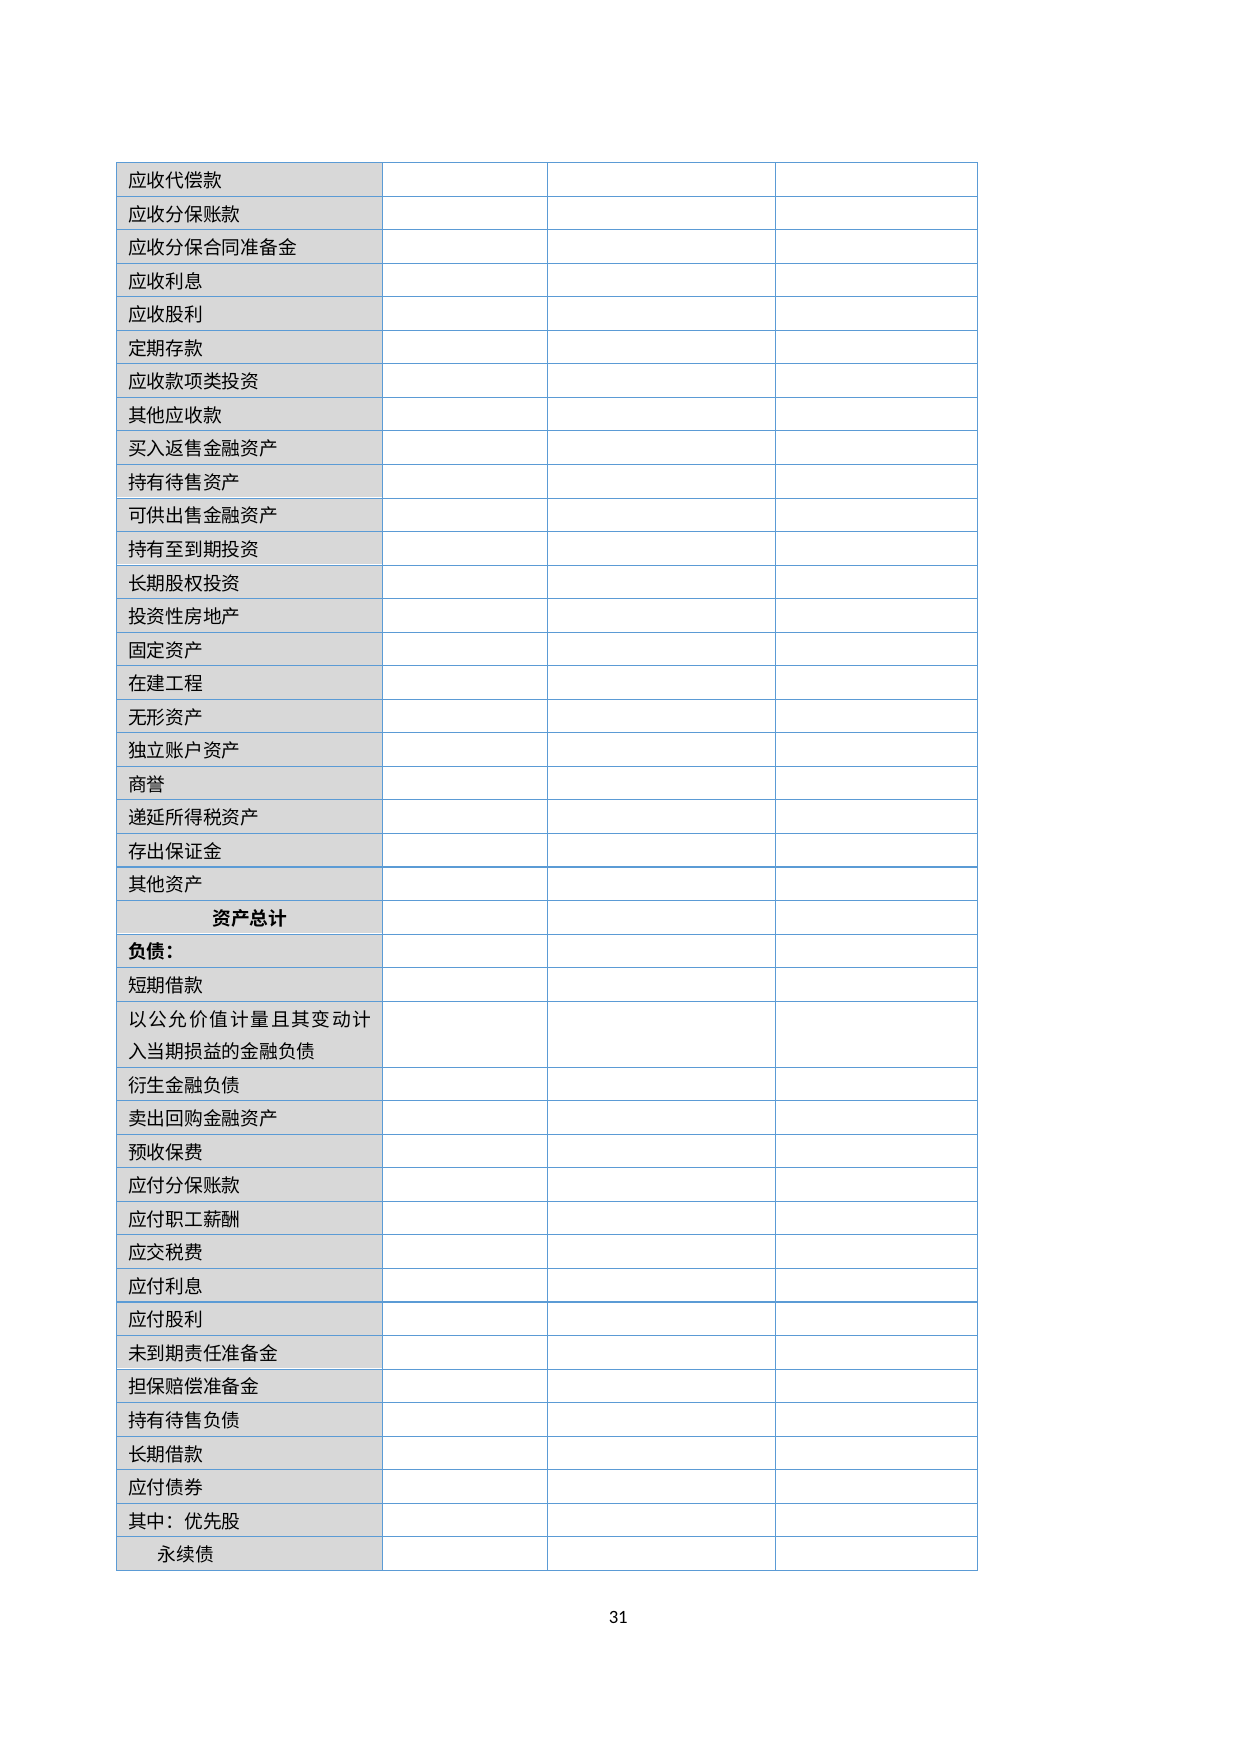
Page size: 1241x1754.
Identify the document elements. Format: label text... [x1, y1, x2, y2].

table_cell [776, 1504, 977, 1536]
table_cell [548, 230, 775, 263]
table_cell [548, 700, 775, 732]
table_cell [548, 1336, 775, 1368]
table_cell [548, 1370, 775, 1402]
table_cell 商誉 [117, 767, 382, 799]
table_cell 无形资产 [117, 700, 382, 732]
table_cell [776, 1403, 977, 1436]
table_cell [776, 163, 977, 196]
table_cell 应收股利 [117, 297, 382, 330]
table_cell 可供出售金融资产 [117, 499, 382, 531]
table_cell 固定资产 [117, 633, 382, 665]
table_cell [383, 1370, 547, 1402]
table_cell [383, 868, 547, 900]
table_cell 担保赔偿准备金 [117, 1370, 382, 1402]
table_cell 卖出回购金融资产 [117, 1101, 382, 1134]
table_cell [383, 1403, 547, 1436]
table_cell [548, 1303, 775, 1335]
table_cell 应付股利 [117, 1303, 382, 1335]
table_cell [776, 1370, 977, 1402]
table_cell [776, 700, 977, 732]
table_cell [383, 1168, 547, 1201]
table_cell [383, 1470, 547, 1503]
table_cell [548, 566, 775, 598]
table_cell [776, 1470, 977, 1503]
table_cell [776, 935, 977, 967]
table_cell [776, 398, 977, 430]
table_cell [383, 1537, 547, 1570]
table_cell 其他资产 [117, 868, 382, 900]
table_cell [383, 499, 547, 531]
table_cell 投资性房地产 [117, 599, 382, 632]
table_cell 应付分保账款 [117, 1168, 382, 1201]
table_cell [776, 230, 977, 263]
table_cell 应付职工薪酬 [117, 1202, 382, 1234]
table_cell [776, 264, 977, 296]
table_cell [548, 1202, 775, 1234]
table_cell [548, 1235, 775, 1268]
table_cell [776, 364, 977, 397]
table_cell [383, 1002, 547, 1067]
table_cell [383, 1101, 547, 1134]
table_cell [548, 297, 775, 330]
table_cell [383, 566, 547, 598]
table_cell [383, 767, 547, 799]
table_cell [548, 968, 775, 1001]
table_cell [383, 1303, 547, 1335]
table_cell [383, 733, 547, 766]
table_cell [776, 800, 977, 833]
table_cell [548, 935, 775, 967]
table_cell [776, 197, 977, 229]
table_cell 递延所得税资产 [117, 800, 382, 833]
table_cell [548, 1101, 775, 1134]
table_cell [548, 364, 775, 397]
table_cell [776, 532, 977, 564]
table_cell [776, 1303, 977, 1335]
table_cell [548, 1470, 775, 1503]
table_cell 衍生金融负债 [117, 1068, 382, 1100]
table_cell 应收分保合同准备金 [117, 230, 382, 263]
table_cell [383, 532, 547, 564]
table_cell [548, 398, 775, 430]
table_cell [383, 666, 547, 699]
table_cell [776, 767, 977, 799]
table_cell 应收代偿款 [117, 163, 382, 196]
table_cell 资产总计 [117, 901, 382, 933]
table_cell 长期借款 [117, 1437, 382, 1469]
table_cell [776, 331, 977, 363]
table_cell [548, 733, 775, 766]
table_cell [776, 1168, 977, 1201]
table_cell [776, 1336, 977, 1368]
table_cell 预收保费 [117, 1135, 382, 1167]
table_cell [383, 230, 547, 263]
table_cell [383, 364, 547, 397]
table_cell [383, 1068, 547, 1100]
table_cell [776, 1101, 977, 1134]
table_cell 未到期责任准备金 [117, 1336, 382, 1368]
table_cell [383, 1437, 547, 1469]
table_cell [776, 297, 977, 330]
table_cell [548, 868, 775, 900]
table_cell [548, 901, 775, 933]
table_cell 应收利息 [117, 264, 382, 296]
table_cell [776, 499, 977, 531]
table_cell [548, 532, 775, 564]
table_cell [776, 1068, 977, 1100]
table_cell [776, 901, 977, 933]
table_cell [383, 1336, 547, 1368]
table_cell 其中：优先股 [117, 1504, 382, 1536]
table_cell [776, 1437, 977, 1469]
table_cell [383, 331, 547, 363]
table_cell 短期借款 [117, 968, 382, 1001]
table_cell [776, 733, 977, 766]
table_cell [776, 968, 977, 1001]
table_cell [383, 431, 547, 464]
table_cell [548, 1002, 775, 1067]
table_cell [548, 1437, 775, 1469]
table_cell [548, 633, 775, 665]
table_cell [548, 431, 775, 464]
table_cell [548, 163, 775, 196]
table_cell [548, 1068, 775, 1100]
table_cell 持有待售负债 [117, 1403, 382, 1436]
table_cell [383, 1235, 547, 1268]
table_cell [548, 1135, 775, 1167]
table_cell [383, 465, 547, 497]
table_cell [548, 465, 775, 497]
table_cell 应收分保账款 [117, 197, 382, 229]
table_cell 应付利息 [117, 1269, 382, 1301]
table_cell 在建工程 [117, 666, 382, 699]
table_cell 其他应收款 [117, 398, 382, 430]
table_cell [383, 398, 547, 430]
table_cell [548, 767, 775, 799]
table_cell [776, 566, 977, 598]
table_cell [383, 800, 547, 833]
table_cell [383, 834, 547, 866]
table_cell [776, 1537, 977, 1570]
table_cell [548, 1537, 775, 1570]
table_cell [776, 834, 977, 866]
table_cell [383, 197, 547, 229]
table_cell [776, 431, 977, 464]
table_cell [548, 1403, 775, 1436]
table_cell 长期股权投资 [117, 566, 382, 598]
table_cell [383, 633, 547, 665]
table_cell [776, 1269, 977, 1301]
table_cell [383, 1202, 547, 1234]
table_cell [548, 1269, 775, 1301]
table_cell [548, 264, 775, 296]
table_cell [776, 666, 977, 699]
table_cell [383, 599, 547, 632]
table_cell 定期存款 [117, 331, 382, 363]
table_cell [548, 197, 775, 229]
table_cell [548, 834, 775, 866]
table_cell 存出保证金 [117, 834, 382, 866]
table_cell [776, 1235, 977, 1268]
table_cell [548, 599, 775, 632]
table_cell [383, 264, 547, 296]
table_cell [776, 599, 977, 632]
table_cell 持有至到期投资 [117, 532, 382, 564]
table_cell [548, 666, 775, 699]
table_cell [383, 297, 547, 330]
table_cell [383, 1504, 547, 1536]
table_cell [383, 163, 547, 196]
table_cell [383, 935, 547, 967]
table_cell [776, 1002, 977, 1067]
table_cell [548, 1168, 775, 1201]
table_cell 以公允价值计量且其变动计入当期损益的金融负债 [117, 1002, 382, 1067]
table_cell [548, 800, 775, 833]
table_cell [776, 1202, 977, 1234]
table_cell [383, 1135, 547, 1167]
table_cell 应交税费 [117, 1235, 382, 1268]
table_cell [776, 1135, 977, 1167]
table_cell [548, 499, 775, 531]
table_cell 独立账户资产 [117, 733, 382, 766]
table_cell [548, 331, 775, 363]
table_cell 负债： [117, 935, 382, 967]
table_cell 应收款项类投资 [117, 364, 382, 397]
table_cell 应付债券 [117, 1470, 382, 1503]
table_cell 永续债 [117, 1537, 382, 1570]
table_cell [383, 700, 547, 732]
table_cell [776, 868, 977, 900]
table_cell 买入返售金融资产 [117, 431, 382, 464]
table_cell 持有待售资产 [117, 465, 382, 497]
table_cell [383, 901, 547, 933]
table_cell [383, 968, 547, 1001]
table_cell [776, 465, 977, 497]
table_cell [383, 1269, 547, 1301]
table_cell [548, 1504, 775, 1536]
table_cell [776, 633, 977, 665]
